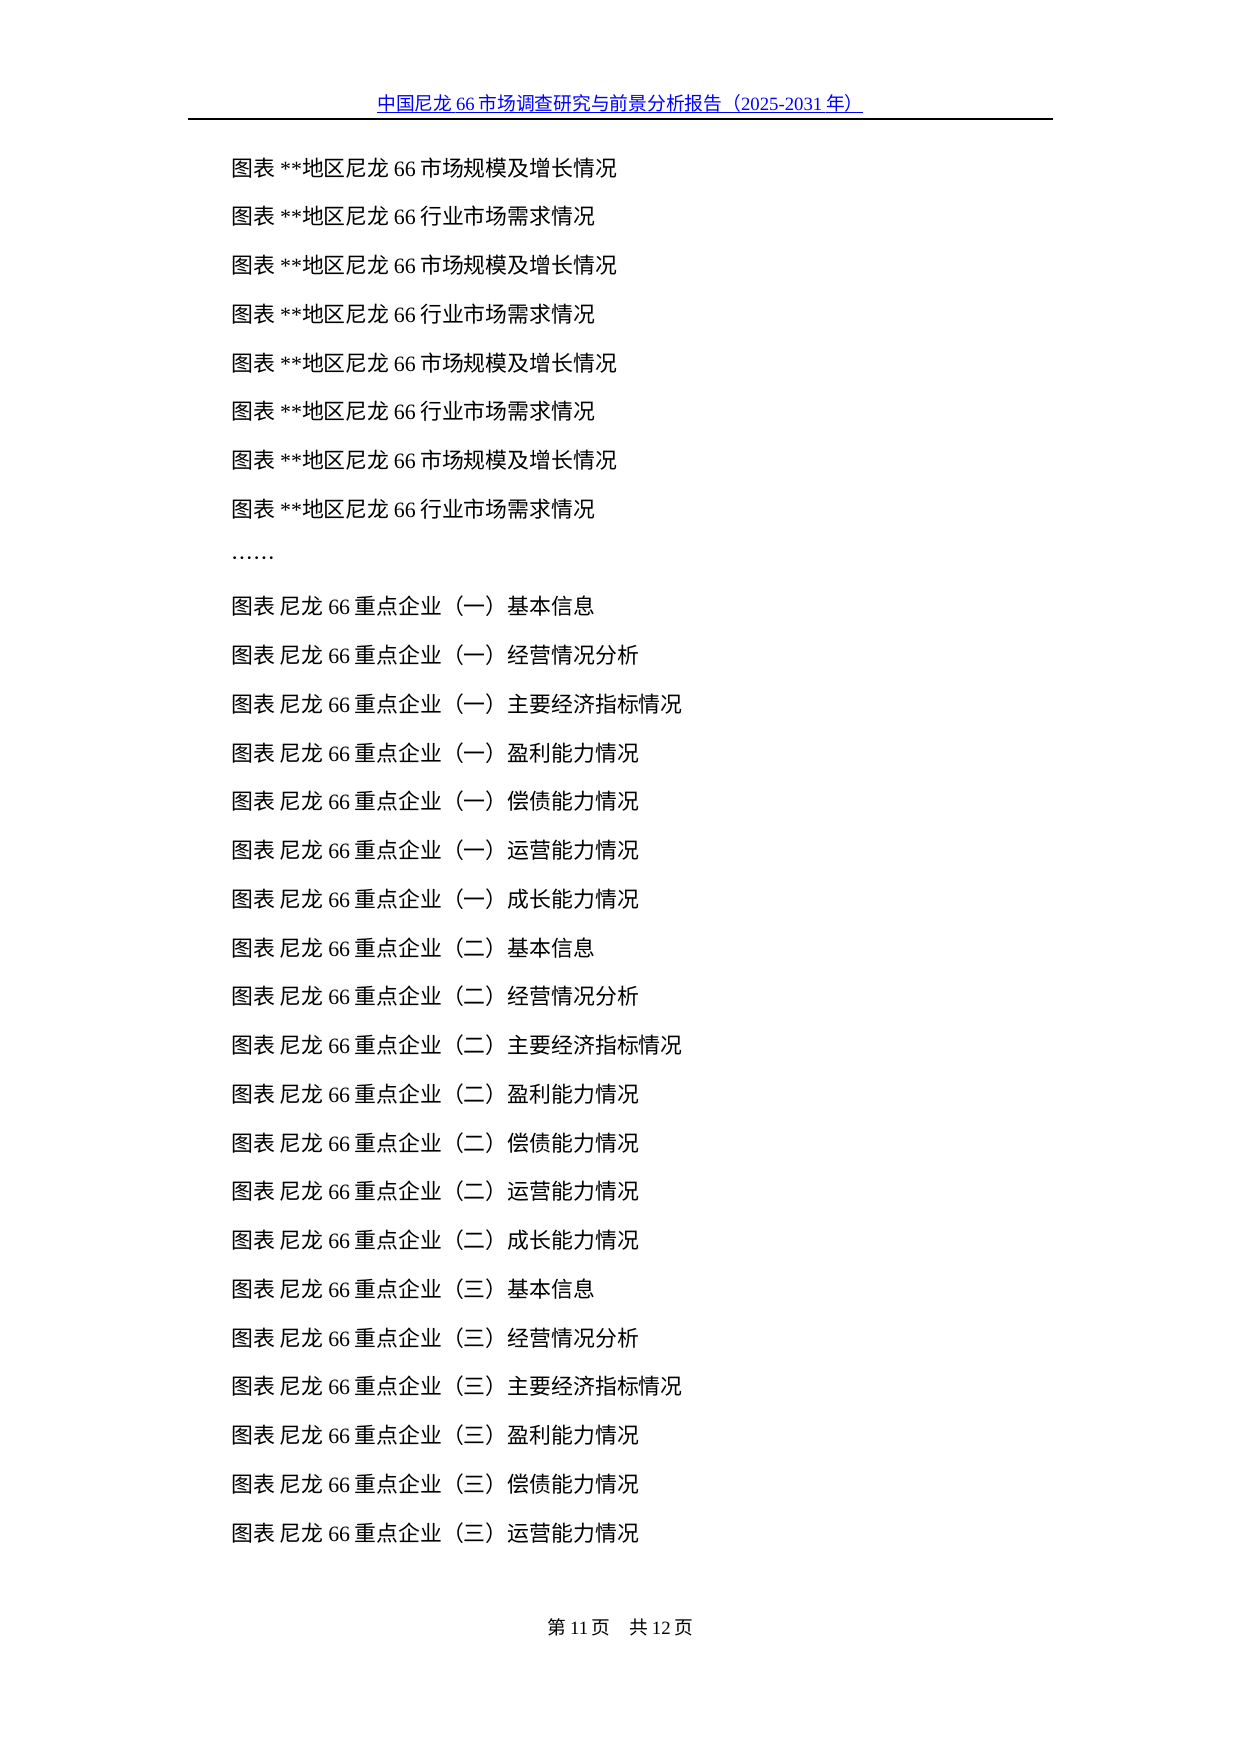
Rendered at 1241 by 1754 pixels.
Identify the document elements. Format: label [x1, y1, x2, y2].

text [187, 150, 1053, 1548]
